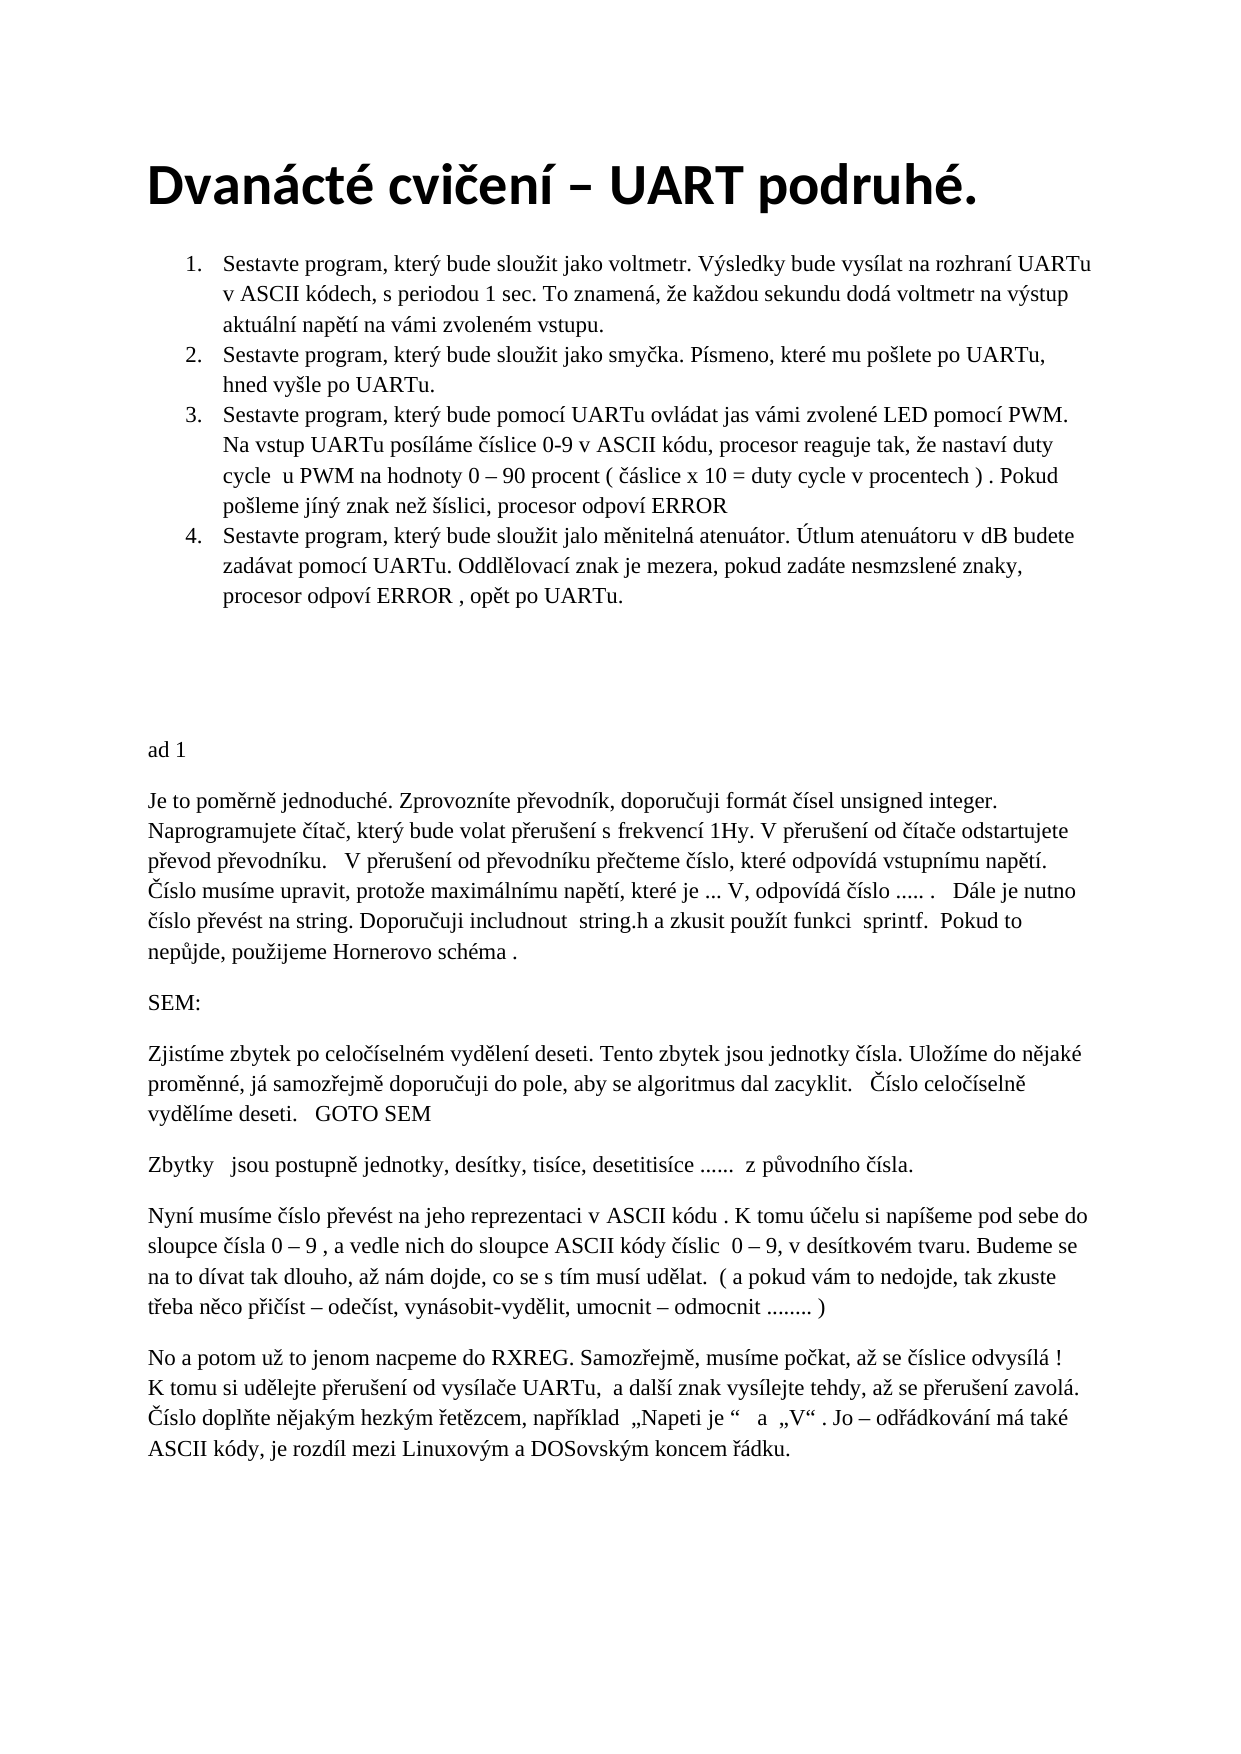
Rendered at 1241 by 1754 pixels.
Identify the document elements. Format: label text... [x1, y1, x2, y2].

list Sestavte program, který bude sloužit jako voltmetr. Výsledky bude vysílat na rozhraní UARTu v ASCII kódech, s periodou 1 sec. To znamená, že každou sekundu dodá voltmetr na výstup aktuální napětí na vámi zvoleném vstupu. [185, 250, 1093, 337]
text ad 1 [148, 736, 1093, 762]
text SEM: [148, 989, 1093, 1015]
text Zbytky jsou postupně jednotky, desítky, tisíce, desetitisíce ...... z původního čísla. [148, 1151, 1093, 1178]
list Sestavte program, který bude sloužit jalo měnitelná atenuátor. Útlum atenuátoru v dB budete zadávat pomocí UARTu. Oddlělovací znak je mezera, pokud zadáte nesmzslené znaky, procesor odpoví ERROR , opět po UARTu. [185, 522, 1093, 609]
text No a potom už to jenom nacpeme do RXREG. Samozřejmě, musíme počkat, až se číslice odvysílá ! K tomu si udělejte přerušení od vysílače UARTu, a další znak vysílejte tehdy, až se přerušení zavolá. Číslo doplňte nějakým hezkým řetězcem, například „Napeti je “ a „V“ . Jo – odřádkování má také ASCII kódy, je rozdíl mezi Linuxovým a DOSovským koncem řádku. [148, 1344, 1093, 1461]
list Sestavte program, který bude pomocí UARTu ovládat jas vámi zvolené LED pomocí PWM. Na vstup UARTu posíláme číslice 0-9 v ASCII kódu, procesor reaguje tak, že nastaví duty cycle u PWM na hodnoty 0 – 90 procent ( čáslice x 10 = duty cycle v procentech ) . Pokud pošleme jíný znak než šíslici, procesor odpoví ERROR [185, 401, 1093, 518]
text Nyní musíme číslo převést na jeho reprezentaci v ASCII kódu . K tomu účelu si napíšeme pod sebe do sloupce čísla 0 – 9 , a vedle nich do sloupce ASCII kódy číslic 0 – 9, v desítkovém tvaru. Budeme se na to dívat tak dlouho, až nám dojde, co se s tím musí udělat. ( a pokud vám to nedojde, tak zkuste třeba něco přičíst – odečíst, vynásobit-vydělit, umocnit – odmocnit ........ ) [148, 1202, 1093, 1319]
text Dvanácté cvičení – UART podruhé. [148, 148, 1093, 219]
text Je to poměrně jednoduché. Zprovozníte převodník, doporučuji formát čísel unsigned integer. Naprogramujete čítač, který bude volat přerušení s frekvencí 1Hy. V přerušení od čítače odstartujete převod převodníku. V přerušení od převodníku přečteme číslo, které odpovídá vstupnímu napětí. Číslo musíme upravit, protože maximálnímu napětí, které je ... V, odpovídá číslo ..... . Dále je nutno číslo převést na string. Doporučuji includnout string.h a zkusit použít funkci sprintf. Pokud to nepůjde, použijeme Hornerovo schéma . [148, 787, 1093, 964]
list Sestavte program, který bude sloužit jako smyčka. Písmeno, které mu pošlete po UARTu, hned vyšle po UARTu. [185, 341, 1093, 397]
text Zjistíme zbytek po celočíselném vydělení deseti. Tento zbytek jsou jednotky čísla. Uložíme do nějaké proměnné, já samozřejmě doporučuji do pole, aby se algoritmus dal zacyklit. Číslo celočíselně vydělíme deseti. GOTO SEM [148, 1040, 1093, 1127]
